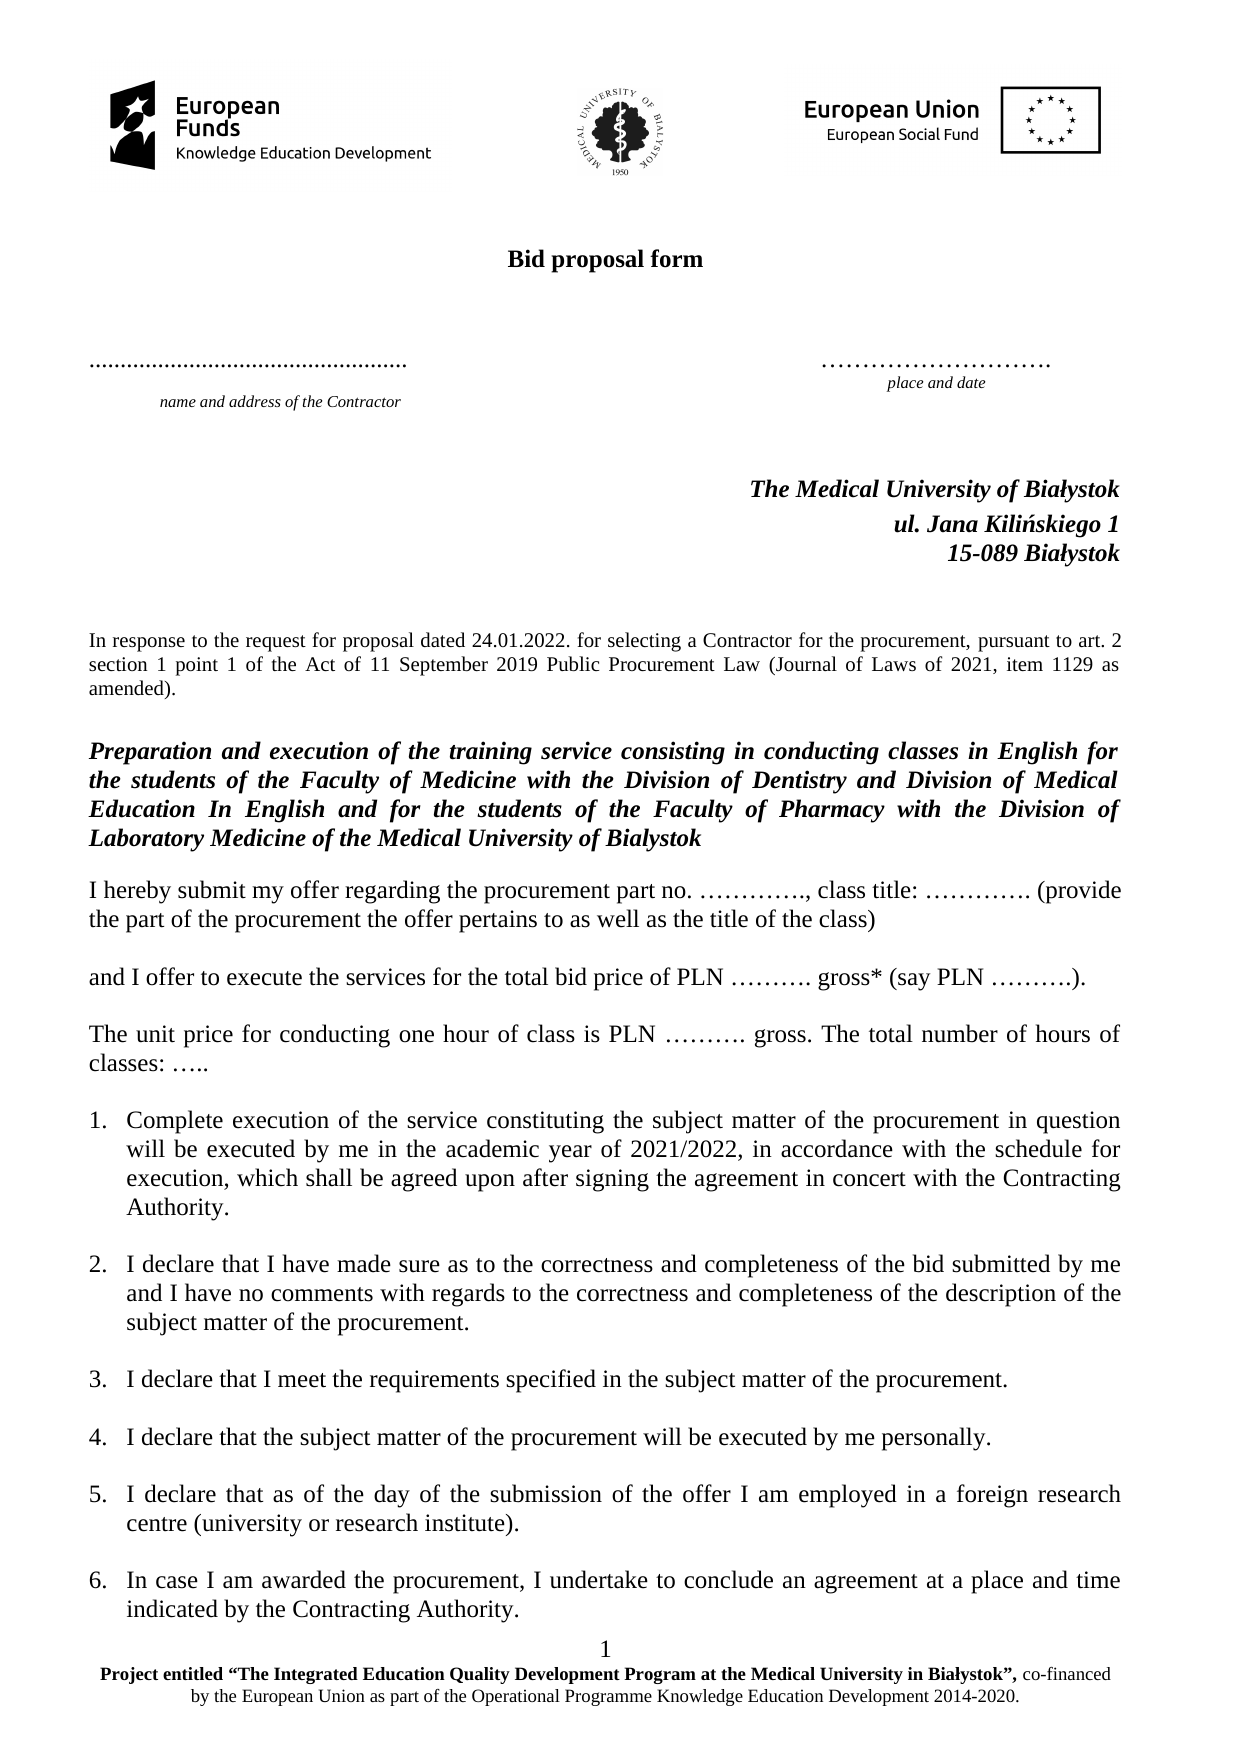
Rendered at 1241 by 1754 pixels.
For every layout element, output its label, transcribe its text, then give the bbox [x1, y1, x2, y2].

picture [783, 64, 1123, 176]
text 15-089 Białystok [89, 538, 1122, 567]
subtitle The Medical University of Białystok [89, 474, 1122, 503]
list I declare that I have made sure as to the correctness and completeness of the bid submitted by me and I have no comments with regards to the correctness and completeness of the description of the subject matter of the procurement. [89, 1249, 1122, 1336]
text Preparation and execution of the training service consisting in conducting classes in English for the students of the Faculty of Medicine with the Division of Dentistry and Division of Medical Education In English and for the students of the Faculty of Pharmacy with the Division of Laboratory Medicine of the Medical University of Bialystok [89, 736, 1122, 851]
text ul. Jana Kilińskiego 1 [89, 509, 1122, 538]
text The unit price for conducting one hour of class is PLN ………. gross. The total number of hours of classes: ….. [89, 1019, 1122, 1077]
text place and date [679, 373, 1122, 392]
list I declare that the subject matter of the procurement will be executed by me personally. [89, 1422, 1122, 1451]
text name and address of the Contractor [89, 392, 1122, 411]
text In response to the request for proposal dated 24.01.2022. for selecting a Contractor for the procurement, pursuant to art. 2 section 1 point 1 of the Act of 11 September 2019 Public Procurement Law (Journal of Laws of 2021, item 1129 as amended). [89, 628, 1122, 700]
text ................................................... ………………………. [89, 344, 1122, 373]
picture [577, 88, 664, 176]
list In case I am awarded the procurement, I undertake to conclude an agreement at a place and time indicated by the Contracting Authority. [89, 1566, 1122, 1623]
picture [88, 59, 453, 192]
list Complete execution of the service constituting the subject matter of the procurement in question will be executed by me in the academic year of 2021/2022, in accordance with the schedule for execution, which shall be agreed upon after signing the agreement in concert with the Contracting Authority. [89, 1106, 1122, 1221]
list I declare that as of the day of the submission of the offer I am employed in a foreign research centre (university or research institute). [89, 1479, 1122, 1537]
text I hereby submit my offer regarding the procurement part no. …………., class title: …………. (provide the part of the procurement the offer pertains to as well as the title of the class) [89, 876, 1122, 933]
text and I offer to execute the services for the total bid price of PLN ………. gross* (say PLN ……….). [89, 962, 1122, 991]
title Bid proposal form [89, 244, 1122, 273]
list I declare that I meet the requirements specified in the subject matter of the procurement. [89, 1364, 1122, 1393]
